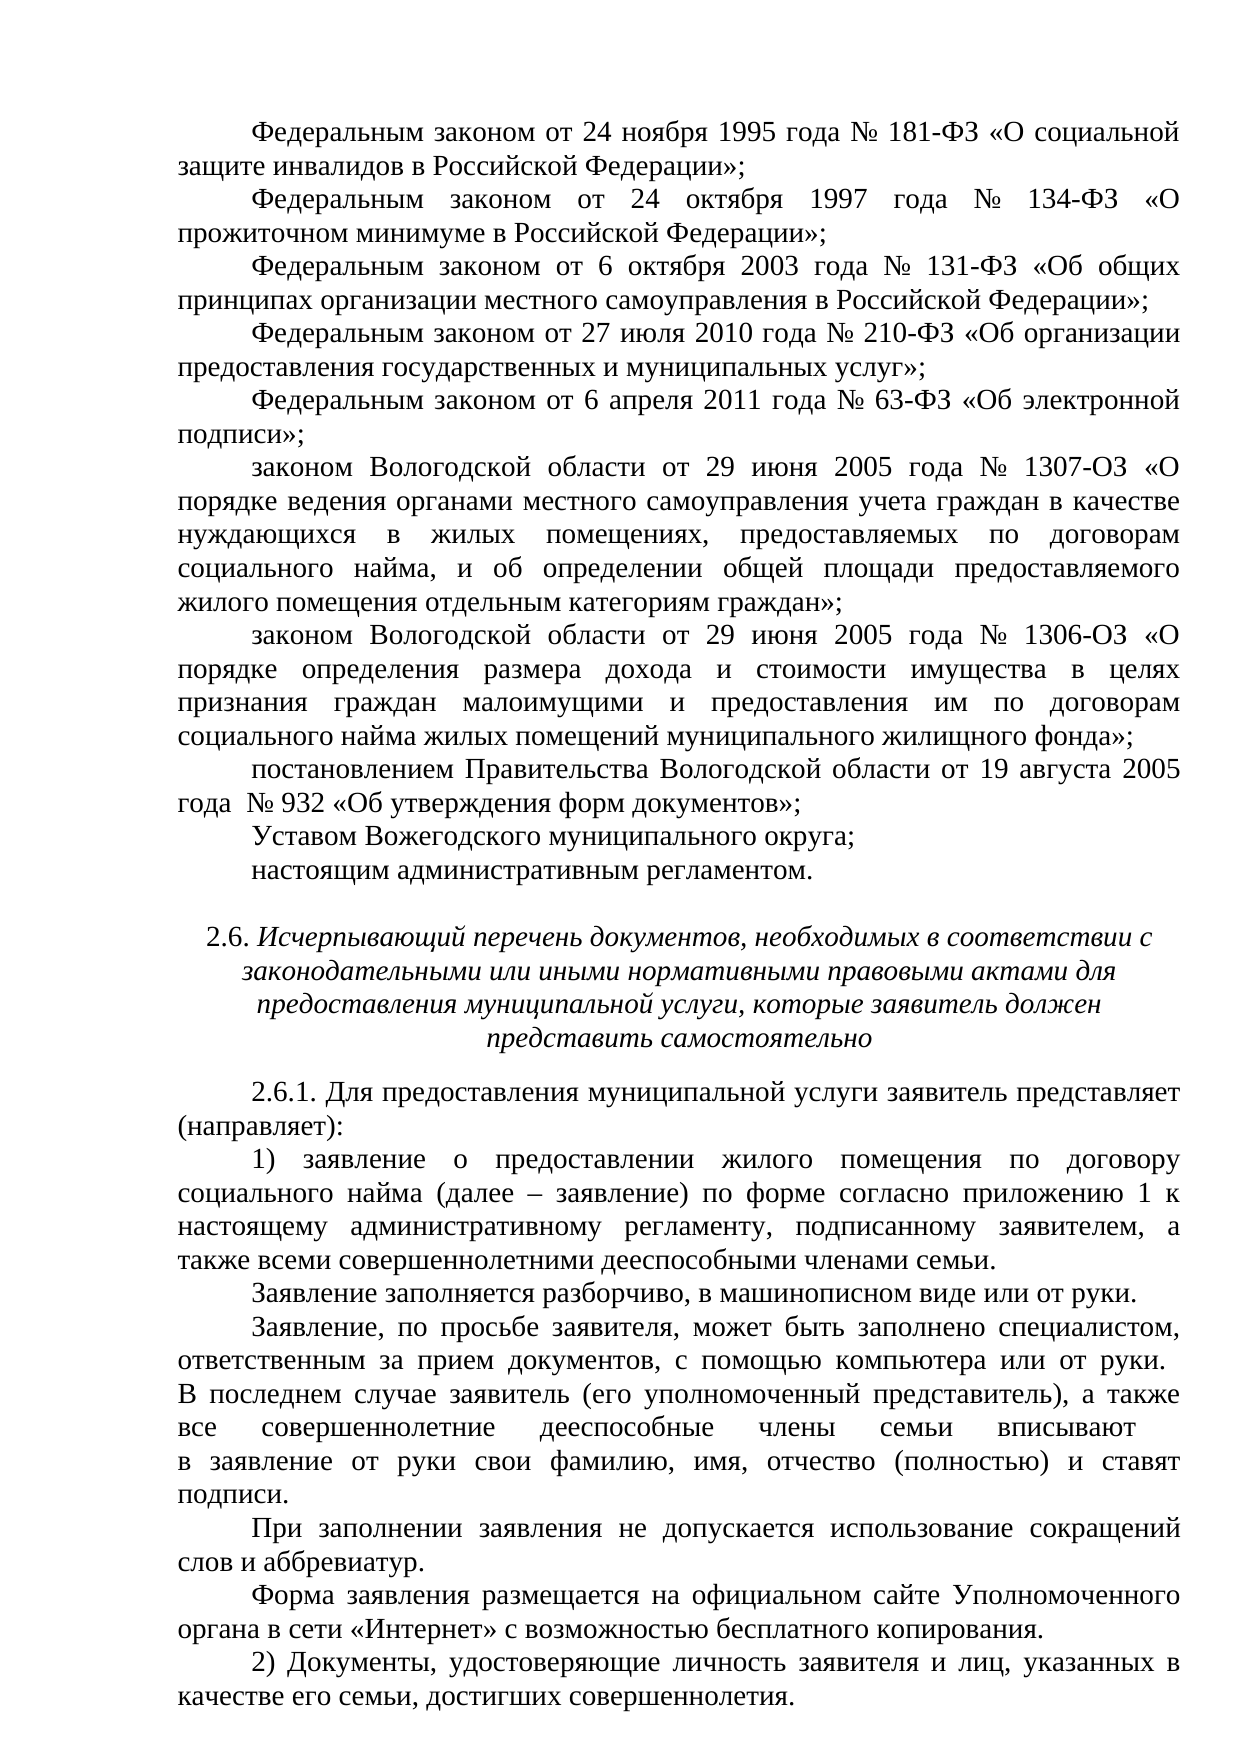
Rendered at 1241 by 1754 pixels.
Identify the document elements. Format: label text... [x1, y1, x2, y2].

text постановлением Правительства Вологодской области от 19 августа 2005 года № 932 «Об утверждения форм документов»; [177, 751, 1181, 818]
text 2) Документы, удостоверяющие личность заявителя и лиц, указанных в качестве его семьи, достигших совершеннолетия. [177, 1644, 1181, 1711]
text Федеральным законом от 6 октября 2003 года № 131-ФЗ «Об общих принципах организации местного самоуправления в Российской Федерации»; [177, 248, 1181, 315]
text законом Вологодской области от 29 июня 2005 года № 1306-ОЗ «О порядке определения размера дохода и стоимости имущества в целях признания граждан малоимущими и предоставления им по договорам социального найма жилых помещений муниципального жилищного фонда»; [177, 617, 1181, 751]
text законом Вологодской области от 29 июня 2005 года № 1307-ОЗ «О порядке ведения органами местного самоуправления учета граждан в качестве нуждающихся в жилых помещениях, предоставляемых по договорам социального найма, и об определении общей площади предоставляемого жилого помещения отдельным категориям граждан»; [177, 449, 1181, 617]
text Федеральным законом от 6 апреля 2011 года № 63-ФЗ «Об электронной подписи»; [177, 382, 1181, 449]
text Заявление заполняется разборчиво, в машинописном виде или от руки. [177, 1275, 1181, 1309]
text Федеральным законом от 24 ноября 1995 года № 181-ФЗ «О социальной защите инвалидов в Российской Федерации»; [177, 114, 1181, 181]
text Уставом Вожегодского муниципального округа; [177, 818, 1181, 852]
text 2.6.1. Для предоставления муниципальной услуги заявитель представляет (направляет): [177, 1074, 1181, 1141]
text Форма заявления размещается на официальном сайте Уполномоченного органа в сети «Интернет» с возможностью бесплатного копирования. [177, 1577, 1181, 1644]
text Федеральным законом от 24 октября 1997 года № 134-ФЗ «О прожиточном минимуме в Российской Федерации»; [177, 181, 1181, 248]
text Федеральным законом от 27 июля 2010 года № 210-ФЗ «Об организации предоставления государственных и муниципальных услуг»; [177, 315, 1181, 382]
text 1) заявление о предоставлении жилого помещения по договору социального найма (далее – заявление) по форме согласно приложению 1 к настоящему административному регламенту, подписанному заявителем, а также всеми совершеннолетними дееспособными членами семьи. [177, 1141, 1181, 1275]
text 2.6. Исчерпывающий перечень документов, необходимых в соответствии с законодательными или иными нормативными правовыми актами для предоставления муниципальной услуги, которые заявитель должен представить самостоятельно [177, 919, 1181, 1053]
text При заполнении заявления не допускается использование сокращений слов и аббревиатур. [177, 1510, 1181, 1577]
text настоящим административным регламентом. [177, 852, 1181, 886]
text Заявление, по просьбе заявителя, может быть заполнено специалистом, ответственным за прием документов, с помощью компьютера или от руки. В последнем случае заявитель (его уполномоченный представитель), а также все совершеннолетние дееспособные члены семьи вписывают в заявление от руки свои фамилию, имя, отчество (полностью) и ставят подписи. [177, 1309, 1181, 1510]
